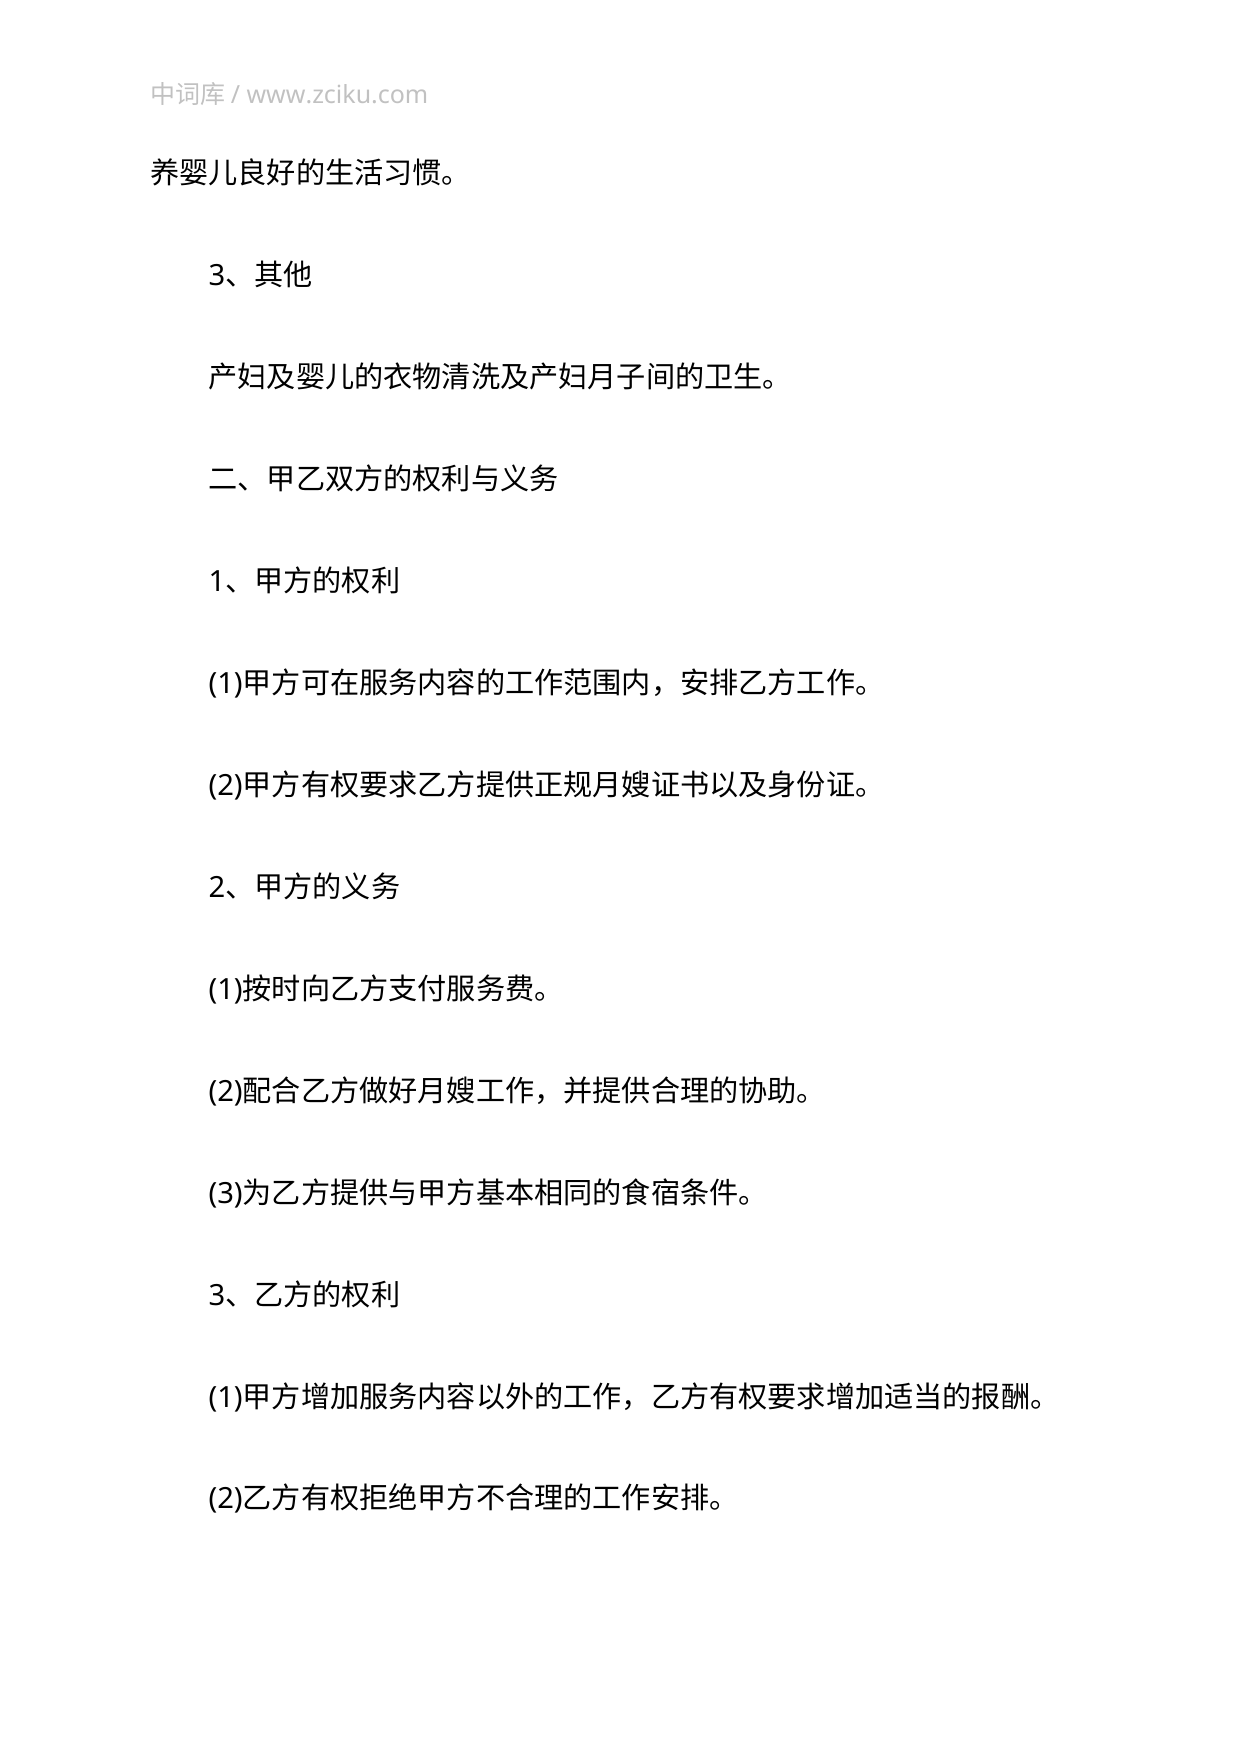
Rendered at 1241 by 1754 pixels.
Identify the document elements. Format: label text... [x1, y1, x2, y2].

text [150, 150, 1090, 192]
text (1)按时向乙方支付服务费。 [150, 965, 1090, 1008]
text (3)为乙方提供与甲方基本相同的食宿条件。 [150, 1169, 1090, 1212]
text (2)乙方有权拒绝甲方不合理的工作安排。 [150, 1475, 1090, 1517]
text 产妇及婴儿的衣物清洗及产妇月子间的卫生。 [150, 354, 1090, 396]
text 1、甲方的权利 [150, 557, 1090, 600]
text 2、甲方的义务 [150, 863, 1090, 906]
text (2)甲方有权要求乙方提供正规月嫂证书以及身份证。 [150, 761, 1090, 804]
text 二、甲乙双方的权利与义务 [150, 456, 1090, 498]
text 3、其他 [150, 252, 1090, 294]
text (1)甲方增加服务内容以外的工作，乙方有权要求增加适当的报酬。 [150, 1373, 1090, 1416]
text (2)配合乙方做好月嫂工作，并提供合理的协助。 [150, 1067, 1090, 1109]
text 3、乙方的权利 [150, 1271, 1090, 1313]
text (1)甲方可在服务内容的工作范围内，安排乙方工作。 [150, 659, 1090, 702]
